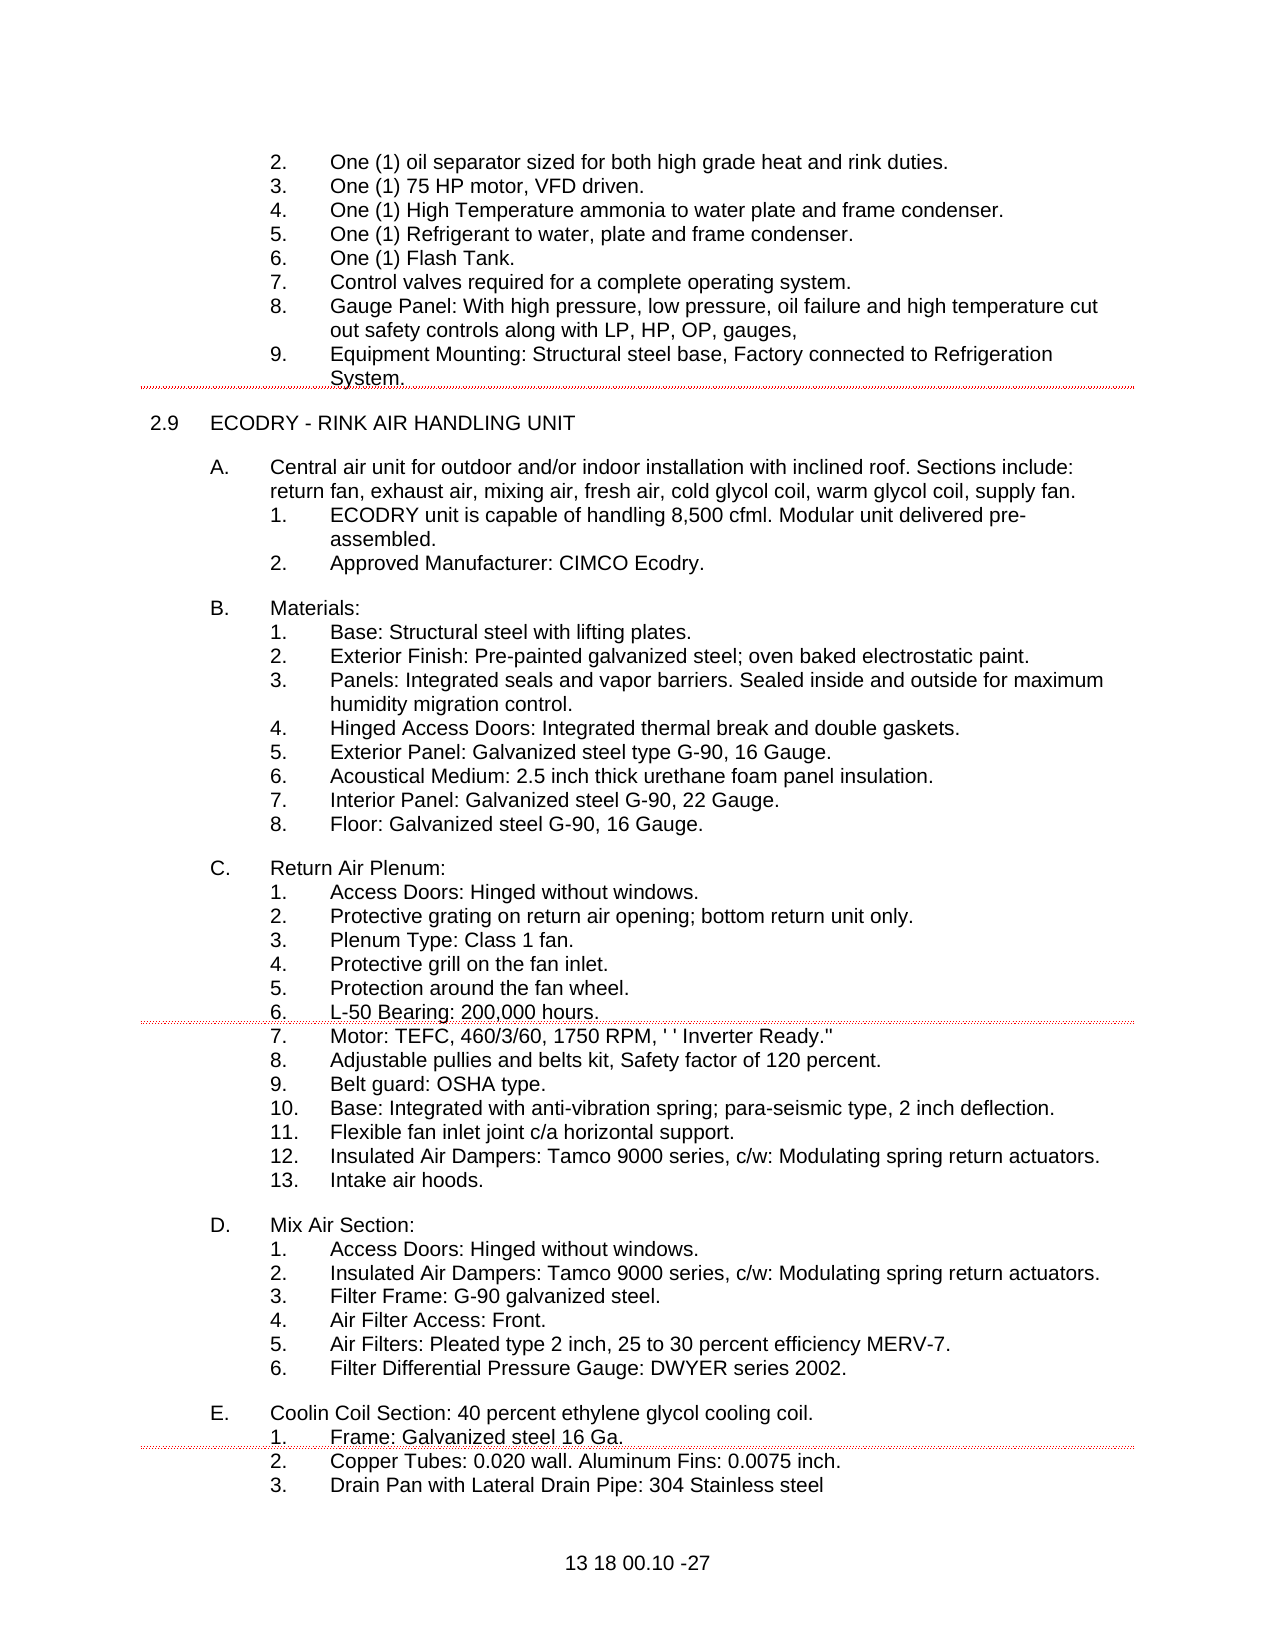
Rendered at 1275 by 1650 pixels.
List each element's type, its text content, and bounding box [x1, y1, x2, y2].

list Access Doors: Hinged without windows. [270, 880, 1125, 904]
list One (1) High Temperature ammonia to water plate and frame condenser. [270, 198, 1125, 222]
list Base: Structural steel with lifting plates. [270, 620, 1125, 644]
list Adjustable pullies and belts kit, Safety factor of 120 percent. [270, 1048, 1125, 1072]
list Floor: Galvanized steel G-90, 16 Gauge. [270, 811, 1125, 835]
list Protective grating on return air opening; bottom return unit only. [270, 904, 1125, 928]
list Flexible fan inlet joint c/a horizontal support. [270, 1120, 1125, 1144]
list Insulated Air Dampers: Tamco 9000 series, c/w: Modulating spring return actuators. [270, 1260, 1125, 1284]
list L-50 Bearing: 200,000 hours. [270, 1000, 1125, 1024]
list Acoustical Medium: 2.5 inch thick urethane foam panel insulation. [270, 763, 1125, 787]
list Exterior Panel: Galvanized steel type G-90, 16 Gauge. [270, 739, 1125, 763]
list Control valves required for a complete operating system. [270, 270, 1125, 294]
list Exterior Finish: Pre-painted galvanized steel; oven baked electrostatic paint. [270, 644, 1125, 668]
list Interior Panel: Galvanized steel G-90, 22 Gauge. [270, 787, 1125, 811]
list Access Doors: Hinged without windows. [270, 1236, 1125, 1260]
list Panels: Integrated seals and vapor barriers. Sealed inside and outside for maximum humidity migration control. [270, 668, 1125, 716]
list One (1) Refrigerant to water, plate and frame condenser. [270, 222, 1125, 246]
list Drain Pan with Lateral Drain Pipe: 304 Stainless steel [270, 1473, 1125, 1497]
list ECODRY unit is capable of handling 8,500 cfml. Modular unit delivered pre-assembled. [270, 503, 1125, 551]
list Base: Integrated with anti-vibration spring; para-seismic type, 2 inch deflection. [270, 1096, 1125, 1120]
list Motor: TEFC, 460/3/60, 1750 RPM, ' ' Inverter Ready.'' [270, 1024, 1125, 1048]
list Hinged Access Doors: Integrated thermal break and double gaskets. [270, 716, 1125, 739]
list Copper Tubes: 0.020 wall. Aluminum Fins: 0.0075 inch. [270, 1449, 1125, 1473]
list Mix Air Section: [210, 1212, 1125, 1236]
list Materials: [210, 596, 1125, 620]
list Protection around the fan wheel. [270, 976, 1125, 1000]
list Coolin Coil Section: 40 percent ethylene glycol cooling coil. [210, 1401, 1125, 1425]
list Protective grill on the fan inlet. [270, 952, 1125, 976]
list Air Filter Access: Front. [270, 1308, 1125, 1332]
list Approved Manufacturer: CIMCO Ecodry. [270, 551, 1125, 575]
list ECODRY - RINK AIR HANDLING UNIT [150, 410, 1125, 434]
list Air Filters: Pleated type 2 inch, 25 to 30 percent efficiency MERV-7. [270, 1332, 1125, 1356]
list Return Air Plenum: [210, 856, 1125, 880]
list Filter Frame: G-90 galvanized steel. [270, 1284, 1125, 1308]
list Equipment Mounting: Structural steel base, Factory connected to Refrigeration System. [270, 342, 1125, 389]
list Belt guard: OSHA type. [270, 1072, 1125, 1096]
list One (1) Flash Tank. [270, 246, 1125, 270]
list Plenum Type: Class 1 fan. [270, 928, 1125, 952]
list Intake air hoods. [270, 1168, 1125, 1192]
list One (1) 75 HP motor, VFD driven. [270, 174, 1125, 198]
list Frame: Galvanized steel 16 Ga. [270, 1425, 1125, 1449]
list One (1) oil separator sized for both high grade heat and rink duties. [270, 150, 1125, 174]
list Filter Differential Pressure Gauge: DWYER series 2002. [270, 1356, 1125, 1380]
list Central air unit for outdoor and/or indoor installation with inclined roof. Sections include: return fan, exhaust air, mixing air, fresh air, cold glycol coil, warm glycol coil, supply fan. [210, 455, 1125, 503]
list Insulated Air Dampers: Tamco 9000 series, c/w: Modulating spring return actuators. [270, 1144, 1125, 1168]
list Gauge Panel: With high pressure, low pressure, oil failure and high temperature cut out safety controls along with LP, HP, OP, gauges, [270, 294, 1125, 342]
